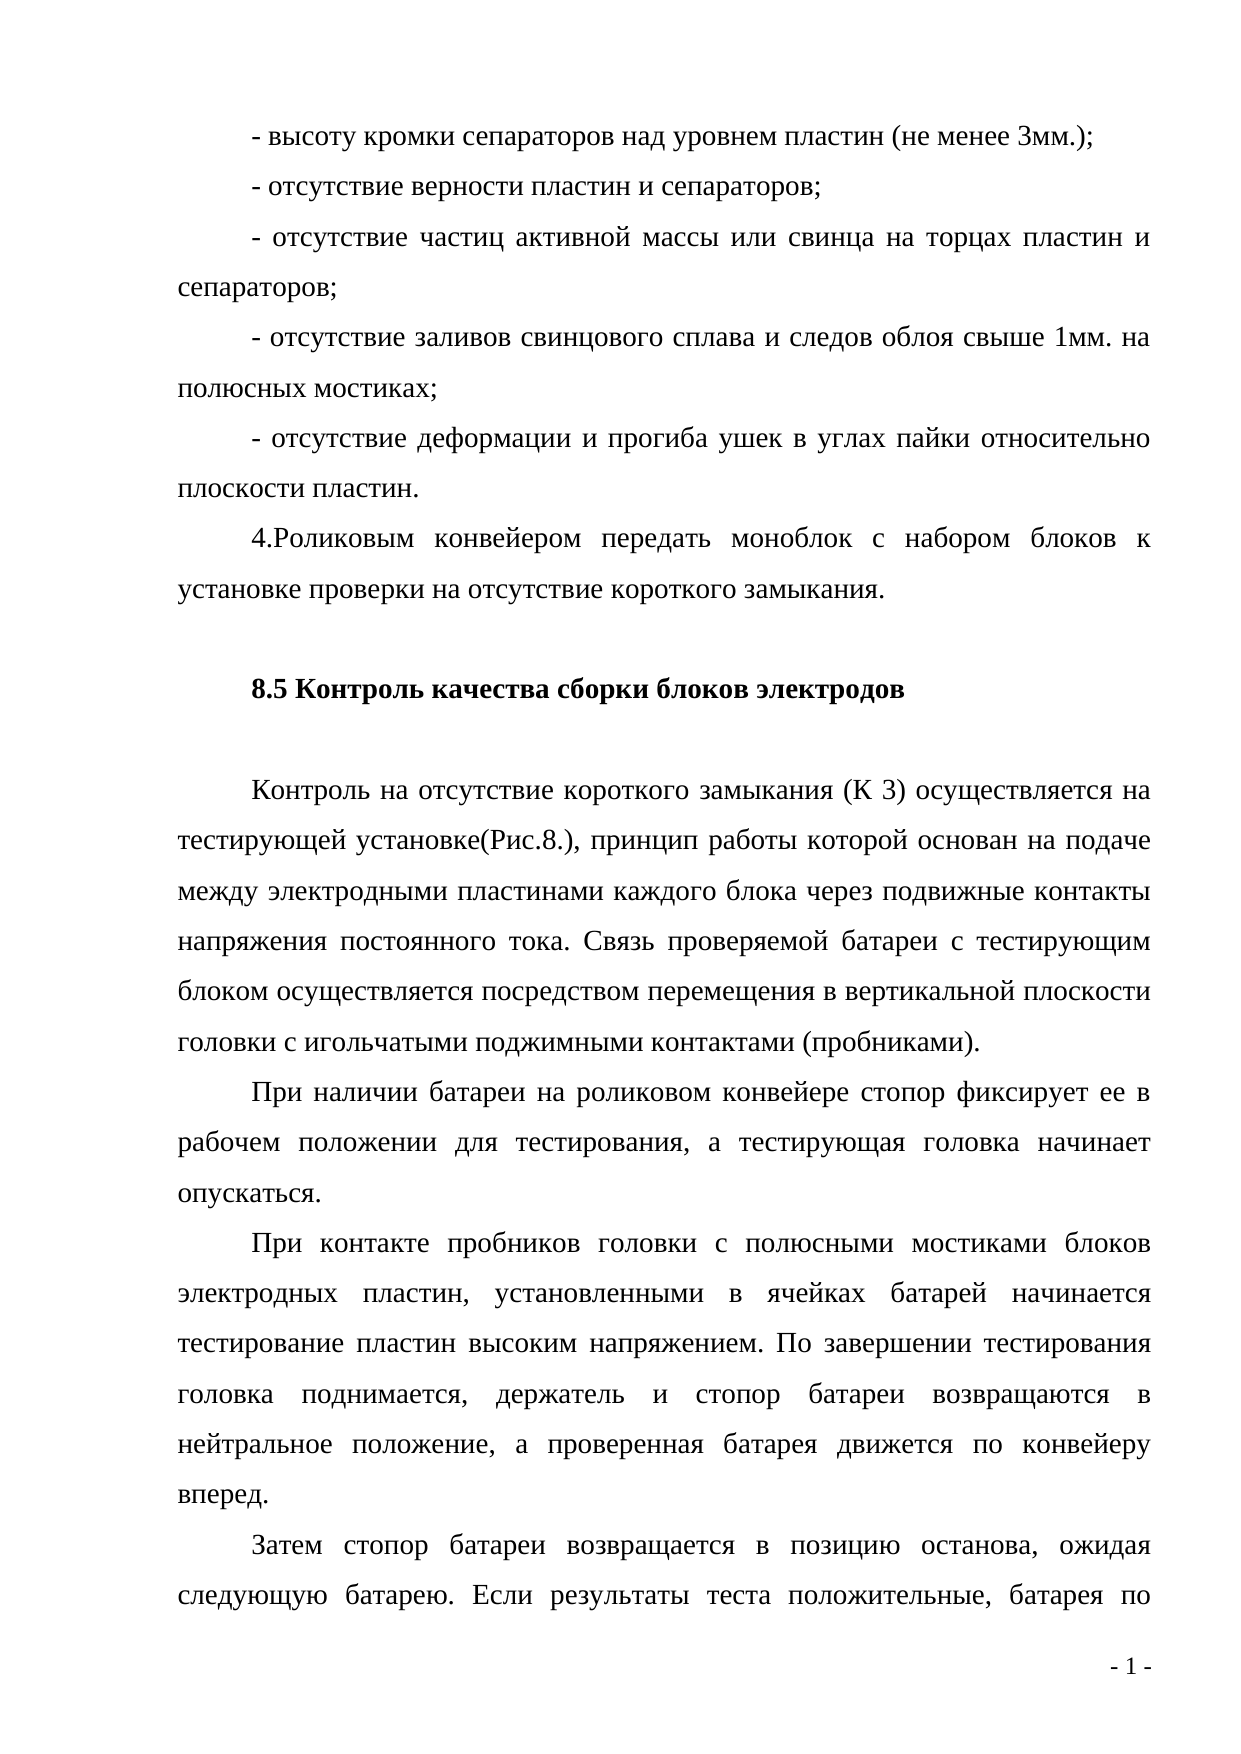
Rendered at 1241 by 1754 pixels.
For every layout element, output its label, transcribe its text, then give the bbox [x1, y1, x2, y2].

text При контакте пробников головки с полюсными мостиками блоков электродных пластин, установленными в ячейках батарей начинается тестирование пластин высоким напряжением. По завершении тестирования головка поднимается, держатель и стопор батареи возвращаются в нейтральное положение, а проверенная батарея движется по конвейеру вперед. [177, 1225, 1152, 1510]
text - отсутствие частиц активной массы или свинца на торцах пластин и сепараторов; [177, 219, 1152, 303]
text Контроль на отсутствие короткого замыкания (К 3) осуществляется на тестирующей установке(Рис.8.), принцип работы которой основан на подаче между электродными пластинами каждого блока через подвижные контакты напряжения постоянного тока. Связь проверяемой батареи с тестирующим блоком осуществляется посредством перемещения в вертикальной плоскости головки с игольчатыми поджимными контактами (пробниками). [177, 772, 1152, 1057]
text - отсутствие деформации и прогиба ушек в углах пайки относительно плоскости пластин. [177, 420, 1152, 504]
text - отсутствие заливов свинцового сплава и следов облоя свыше 1мм. на полюсных мостиках; [177, 319, 1152, 403]
text 4.Роликовым конвейером передать моноблок с набором блоков к установке проверки на отсутствие короткого замыкания. [177, 521, 1152, 604]
text - отсутствие верности пластин и сепараторов; [177, 168, 1152, 202]
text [177, 1527, 1152, 1611]
text - высоту кромки сепараторов над уровнем пластин (не менее 3мм.); [177, 118, 1152, 152]
text При наличии батареи на роликовом конвейере стопор фиксирует ее в рабочем положении для тестирования, а тестирующая головка начинает опускаться. [177, 1074, 1152, 1208]
text 8.5 Контроль качества сборки блоков электродов [177, 672, 1152, 705]
